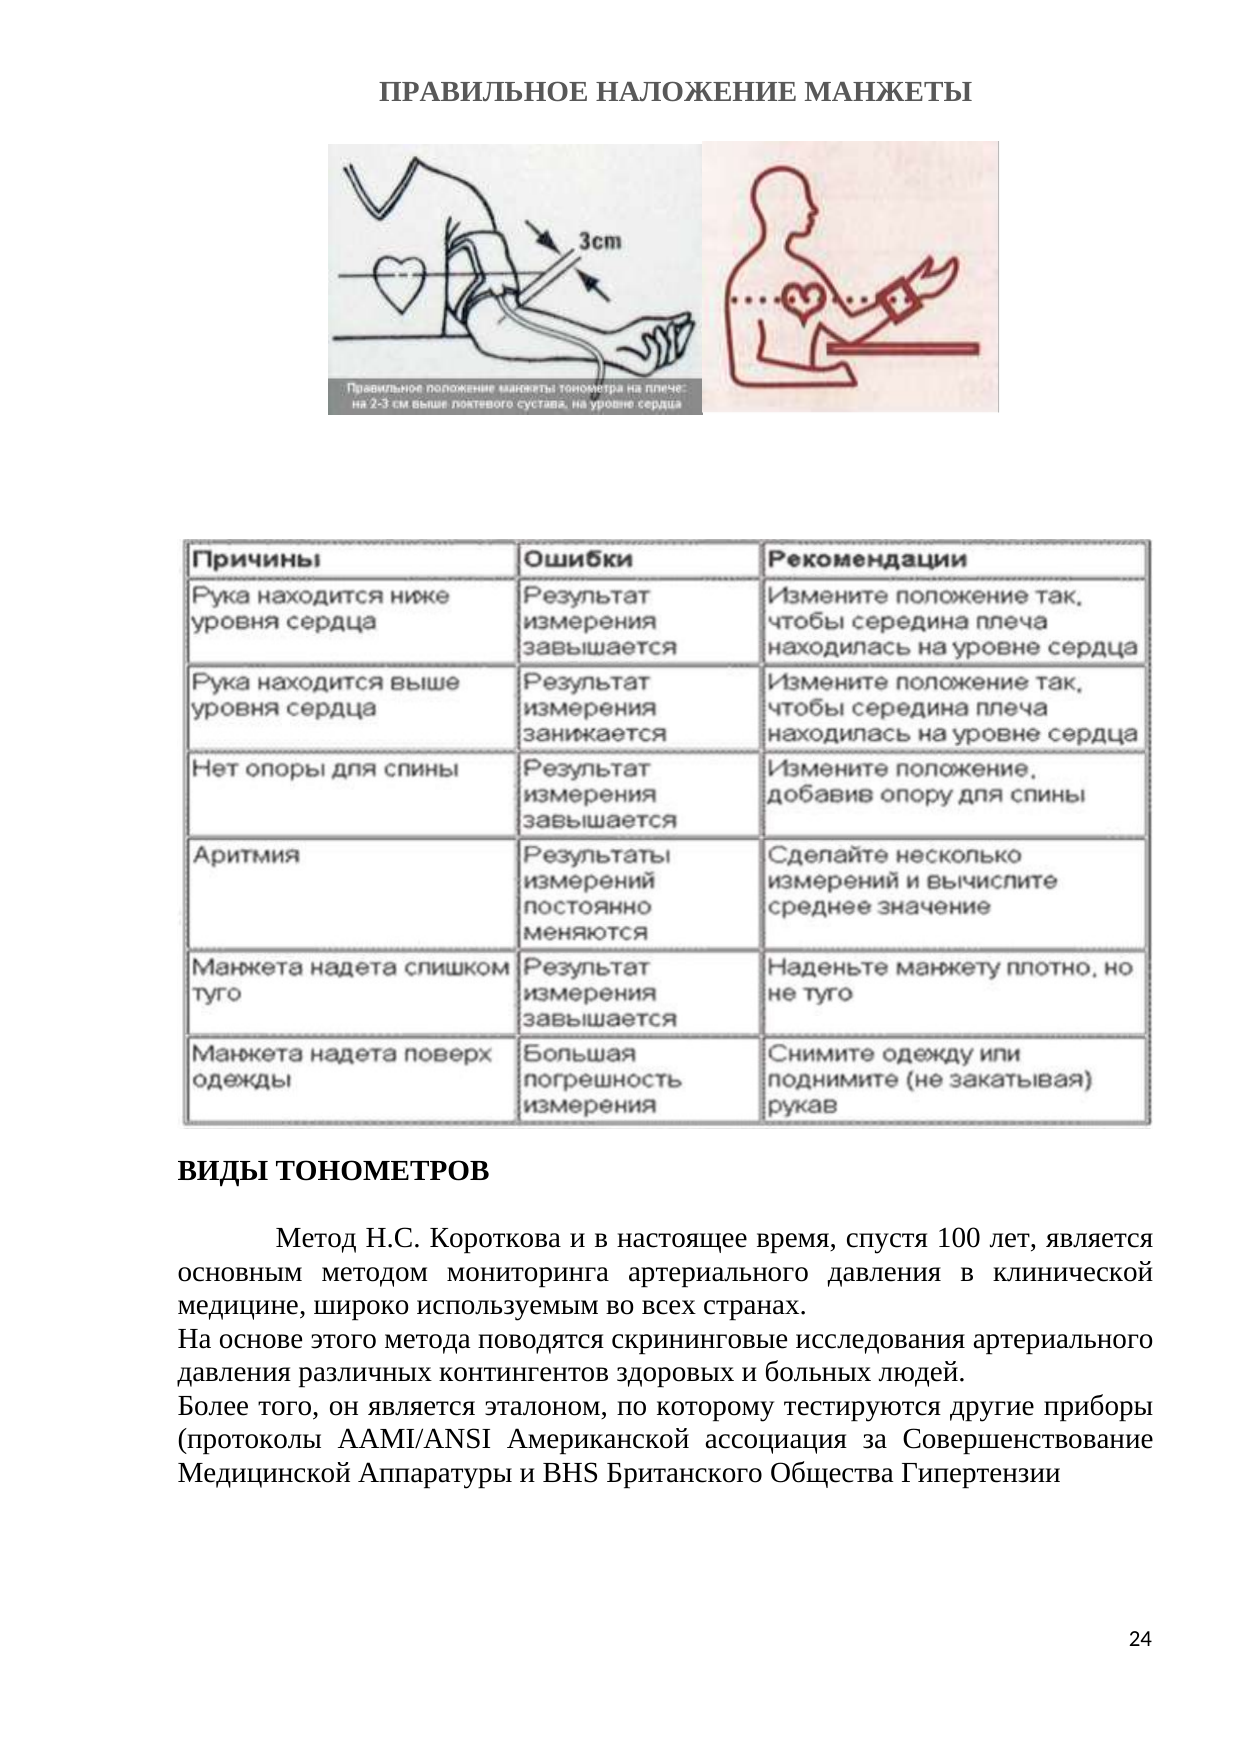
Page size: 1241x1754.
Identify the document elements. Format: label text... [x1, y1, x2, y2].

picture [177, 539, 1157, 1129]
text ПРАВИЛЬНОЕ НАЛОЖЕНИЕ МАНЖЕТЫ [379, 74, 1154, 107]
text Более того, он является эталоном, по которому тестируются другие приборы (протоколы AAMI/ANSI Американской ассоциация за Совершенствование Медицинской Аппаратуры и BHS Британского Общества Гипертензии [177, 1388, 1154, 1488]
text ВИДЫ ТОНОМЕТРОВ [177, 1153, 1154, 1187]
text На основе этого метода поводятся скрининговые исследования артериального давления различных контингентов здоровых и больных людей. [177, 1321, 1154, 1388]
picture [328, 141, 1001, 415]
text Метод Н.С. Короткова и в настоящее время, спустя 100 лет, является основным методом мониторинга артериального давления в клинической медицине, широко используемым во всех странах. [177, 1220, 1154, 1321]
